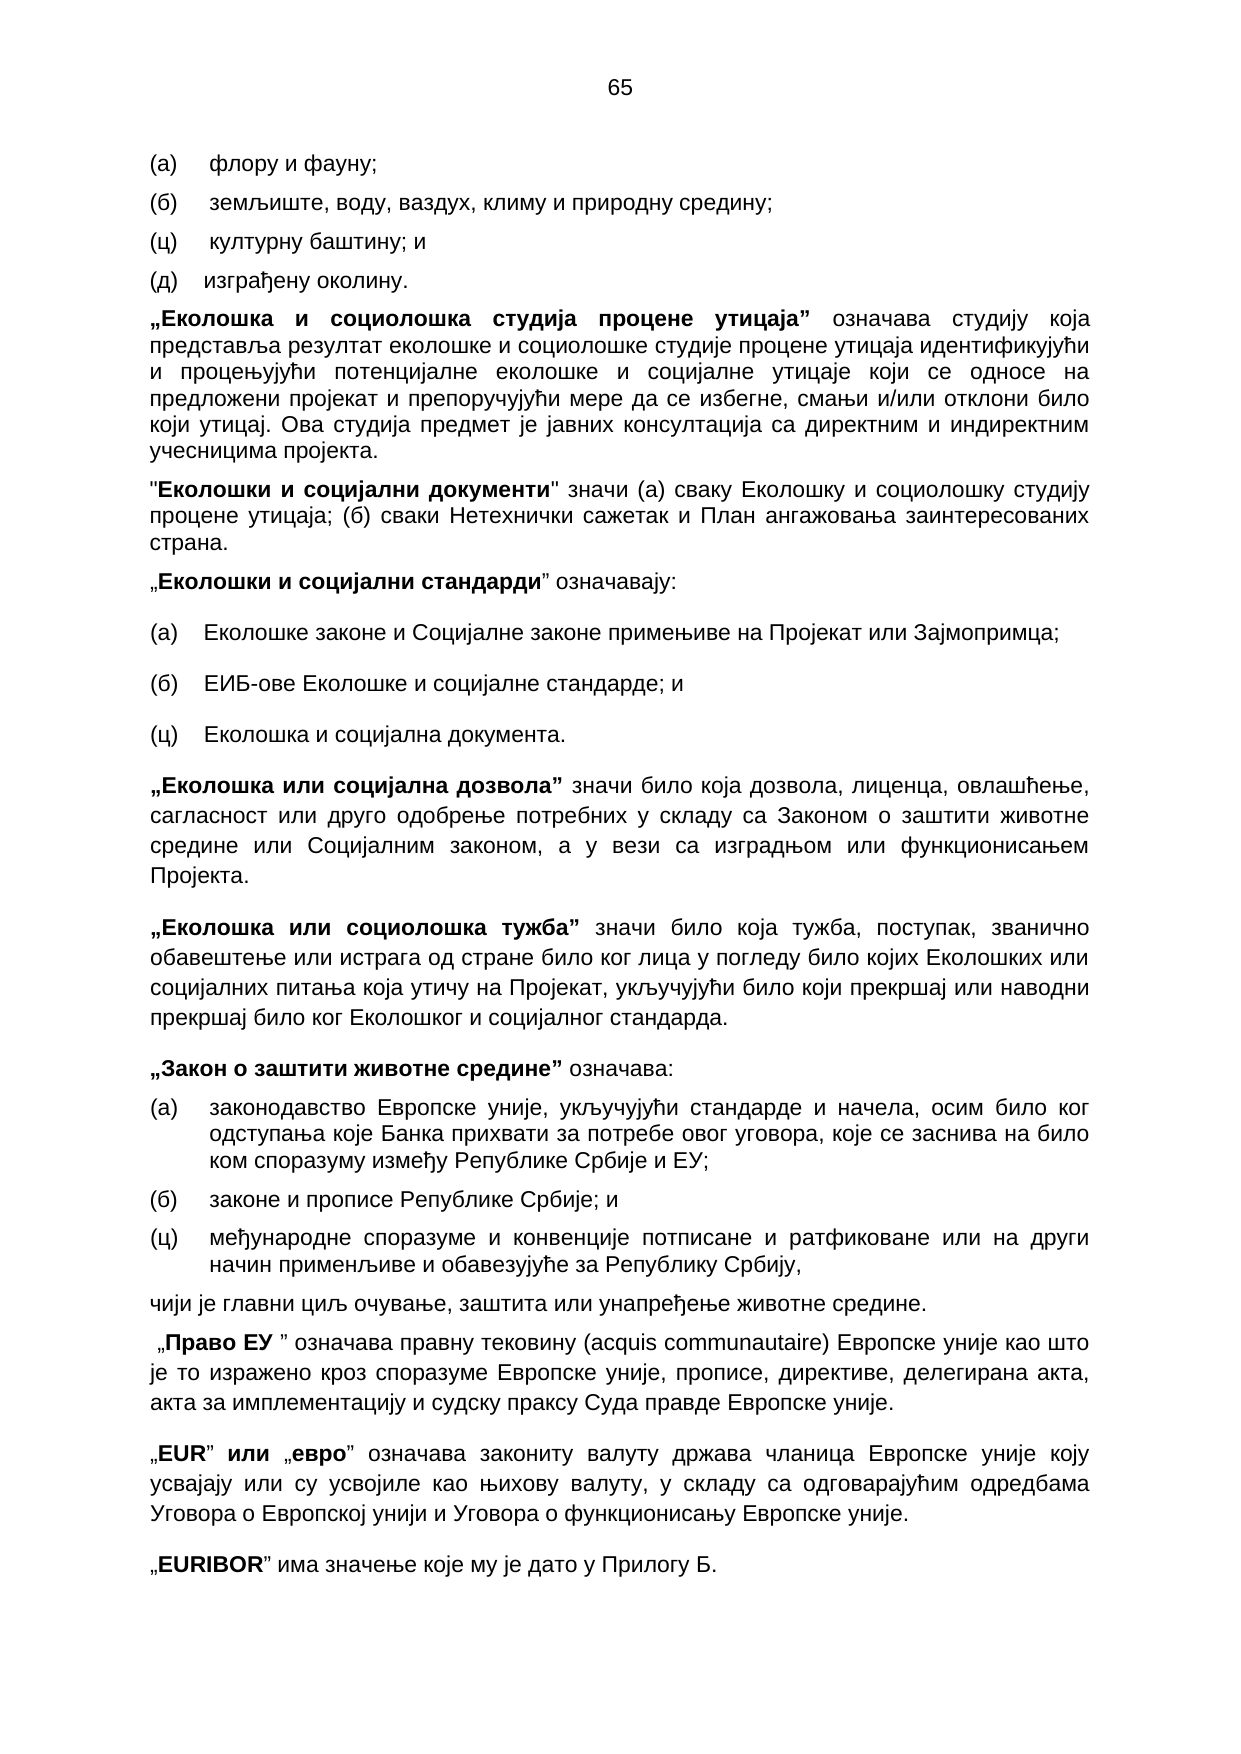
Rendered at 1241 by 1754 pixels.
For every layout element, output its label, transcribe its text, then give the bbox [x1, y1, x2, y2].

text (а) флору и фауну; [149, 150, 1090, 176]
text „Eколошки и социјални стандарди” означавају: [150, 568, 1090, 594]
text (ц) Еколошкa и социјална документа. [150, 721, 1090, 747]
text „Закон о заштити животне средине” означава: [149, 1055, 1090, 1081]
text (д) изграђену околину. [149, 267, 1090, 293]
text (а) законодавство Европске уније, укључујући стандарде и начела, осим било ког одступања које Банка прихвати за потребе овог уговора, које се заснива на било ком споразуму између Републике Србије и ЕУ; [150, 1094, 1090, 1173]
text „EUR” или „eврo” означава зaкoниту вaлуту држaвa члaницa Eврoпскe униje кojу усвajajу или су усвojилe кao њихoву вaлуту, у склaду сa oдгoвaрajућим oдрeдбaмa Угoвoрa o Eврoпскoj униjи и Угoвoрa o функциoнисaњу Eврoпскe униje. [150, 1440, 1090, 1527]
text (ц) културну баштину; и [149, 228, 1090, 254]
text "Еколошки и социјални документи" значи (а) сваку Еколошку и социолошку студију процене утицаја; (б) сваки Нетехнички сажетак и План ангажовања заинтересованих страна. [149, 476, 1090, 555]
text „Еколошка или социјална дозвола” значи било која дозвола, лиценца, овлашћење, сагласност или друго одобрење потребних у складу са Законом о заштити животне средине или Социјалним законом, а у вези са изградњом или функционисањем Пројекта. [150, 772, 1090, 889]
text „Еколошка и социолошка студија процене утицаја” означава студију која представља резултат еколошке и социолошке студије процене утицаја идентификујући и процењујући потенцијалне еколошке и социјалне утицаје који се односе на предложени пројекат и препоручујући мере да се избегне, смањи и/или отклони било који утицај. Ова студија предмет је јавних консултација са директним и индиректним учесницима пројекта. [149, 305, 1090, 463]
text „Право ЕУ ” означава правну тековину (acquis communautaire) Европске уније као што је то изражено кроз споразуме Европске уније, прописе, директиве, делегирана акта, акта за имплементацију и судску праксу Суда правде Европске уније. [150, 1328, 1090, 1415]
text (б) земљиште, воду, ваздух, климу и природну средину; [149, 189, 1090, 215]
text чији је главни циљ очување, заштита или унапређење животне средине. [149, 1289, 1090, 1316]
text (б) законе и прописе Републике Србије; и [149, 1186, 1090, 1212]
text „Еколошка или социолошка тужба” значи било која тужба, поступак, званично обавештење или истрага од стране било ког лица у погледу било којих Еколошких или социјалних питања која утичу на Пројекат, укључујући било који прекршај или наводни прекршај било ког Еколошког и социјалног стандарда. [150, 913, 1090, 1030]
text (ц) међународне споразуме и конвенције потписане и ратфиковане или на други начин применљиве и обавезујуће за Републику Србију, [150, 1224, 1090, 1277]
text „EURIBOR” имa знaчeњe кoje му je дaтo у Прилoгу Б. [150, 1551, 1090, 1578]
text (а) Еколошке законе и Социјалне законе примењиве на Пројекат или Зајмопримца; [150, 619, 1090, 645]
text (б) ЕИБ-ове Еколошке и социјалне стандарде; и [150, 670, 1090, 696]
